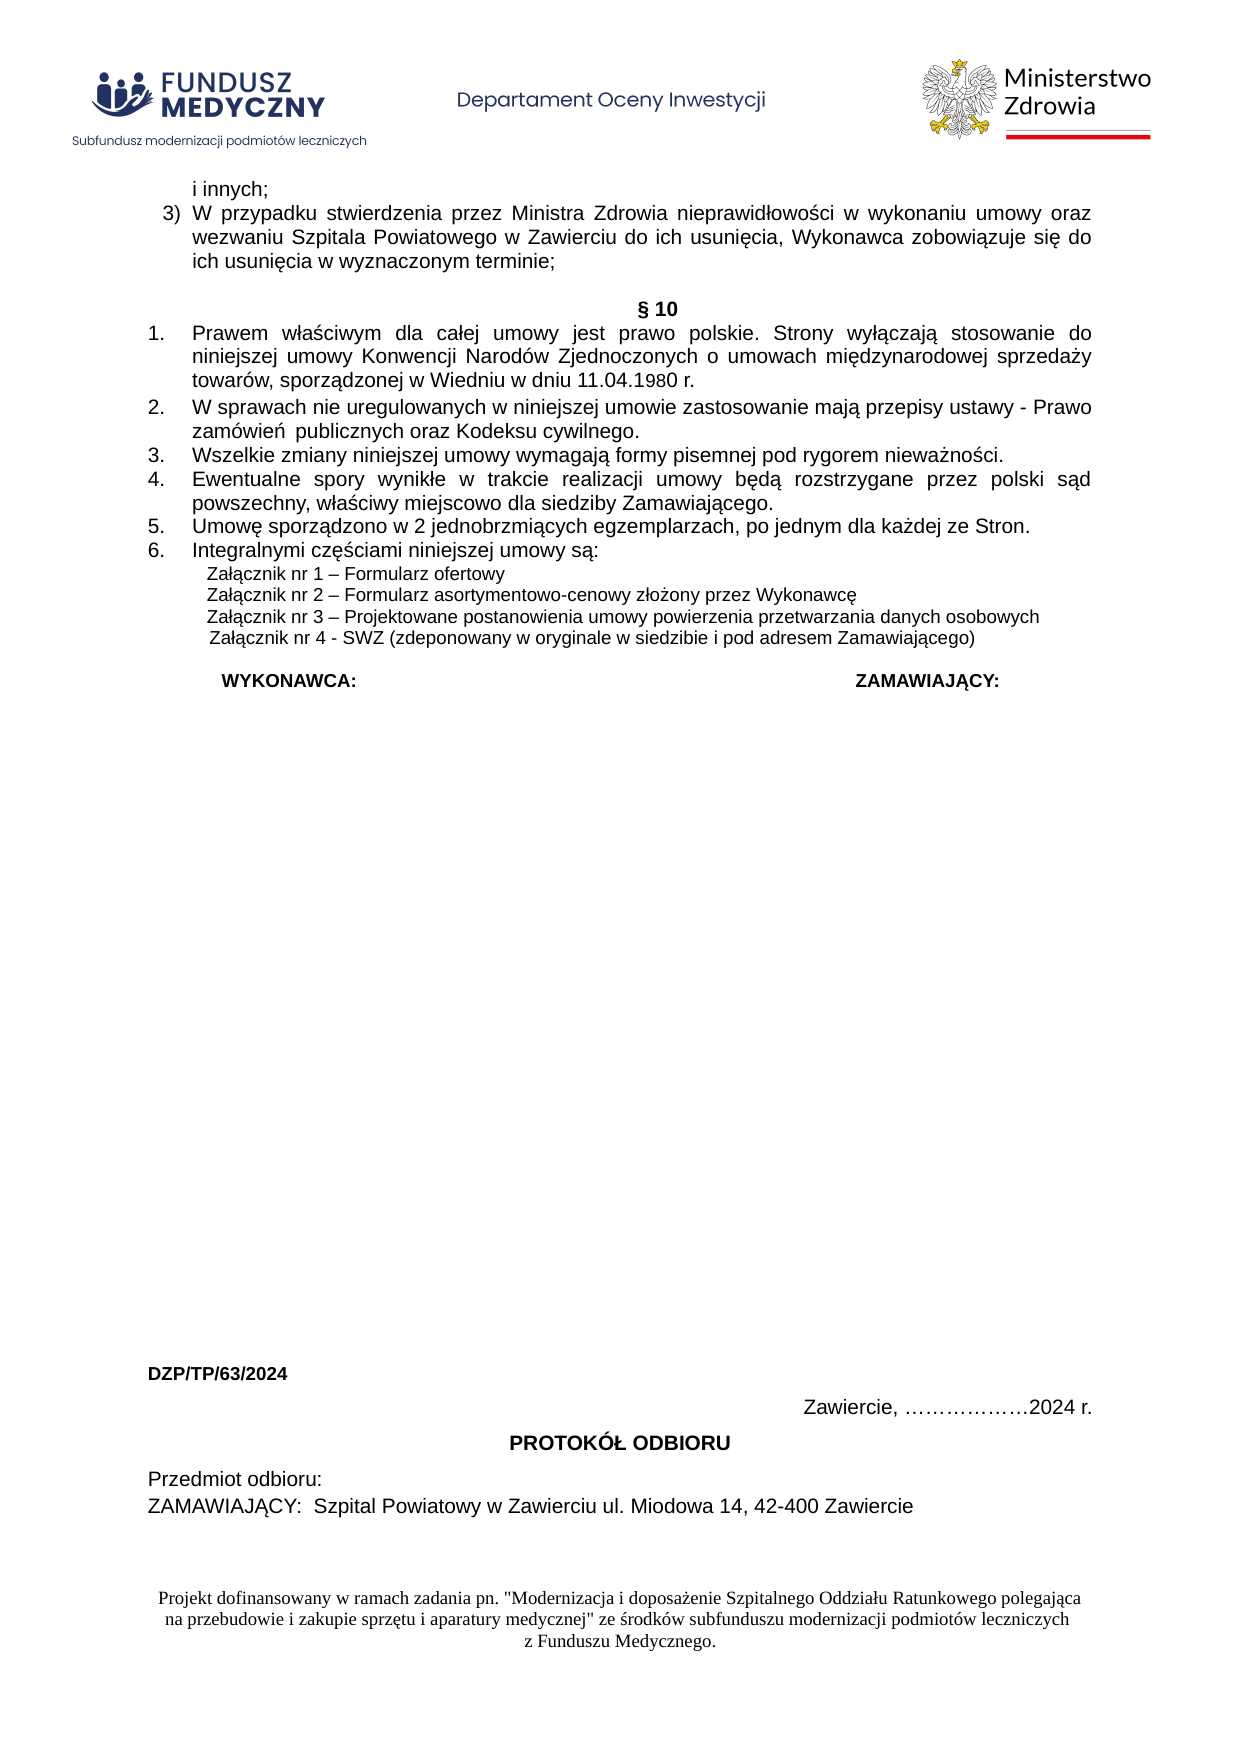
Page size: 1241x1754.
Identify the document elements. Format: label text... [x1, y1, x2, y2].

list Wszelkie zmiany niniejszej umowy wymagają formy pisemnej pod rygorem nieważności. [148, 442, 1093, 466]
text Załącznik nr 4 - SWZ (zdeponowany w oryginale w siedzibie i pod adresem Zamawiającego) [148, 627, 1093, 648]
list Ewentualne spory wynikłe w trakcie realizacji umowy będą rozstrzygane przez polski sąd powszechny, właściwy miejscowo dla siedziby Zamawiającego. [148, 466, 1093, 514]
text PROTOKÓŁ ODBIORU [148, 1431, 1093, 1455]
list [162, 148, 1093, 201]
text Załącznik nr 3 – Projektowane postanowienia umowy powierzenia przetwarzania danych osobowych [192, 605, 1093, 627]
list Integralnymi częściami niniejszej umowy są: [148, 538, 1093, 562]
text Zawiercie, ………………2024 r. [148, 1395, 1093, 1419]
list Prawem właściwym dla całej umowy jest prawo polskie. Strony wyłączają stosowanie do niniejszej umowy Konwencji Narodów Zjednoczonych o umowach międzynarodowej sprzedaży towarów, sporządzonej w Wiedniu w dniu 11.04.1980 r. [148, 320, 1093, 392]
list W przypadku stwierdzenia przez Ministra Zdrowia nieprawidłowości w wykonaniu umowy oraz wezwaniu Szpitala Powiatowego w Zawierciu do ich usunięcia, Wykonawca zobowiązuje się do ich usunięcia w wyznaczonym terminie; [162, 201, 1093, 272]
text ZAMAWIAJĄCY: Szpital Powiatowy w Zawierciu ul. Miodowa 14, 42-400 Zawiercie [148, 1494, 1093, 1518]
text Załącznik nr 1 – Formularz ofertowy [192, 562, 1093, 584]
list § 10 [223, 296, 1093, 320]
text DZP/TP/63/2024 [148, 1362, 1093, 1384]
text Załącznik nr 2 – Formularz asortymentowo-cenowy złożony przez Wykonawcę [192, 584, 1093, 605]
text Przedmiot odbioru: [148, 1467, 1093, 1491]
list Umowę sporządzono w 2 jednobrzmiących egzemplarzach, po jednym dla każdej ze Stron. [148, 514, 1093, 538]
text WYKONAWCA: ZAMAWIAJĄCY: [148, 670, 1093, 692]
list W sprawach nie uregulowanych w niniejszej umowie zastosowanie mają przepisy ustawy - Prawo zamówień publicznych oraz Kodeksu cywilnego. [148, 394, 1093, 442]
picture [0, 22, 1241, 177]
